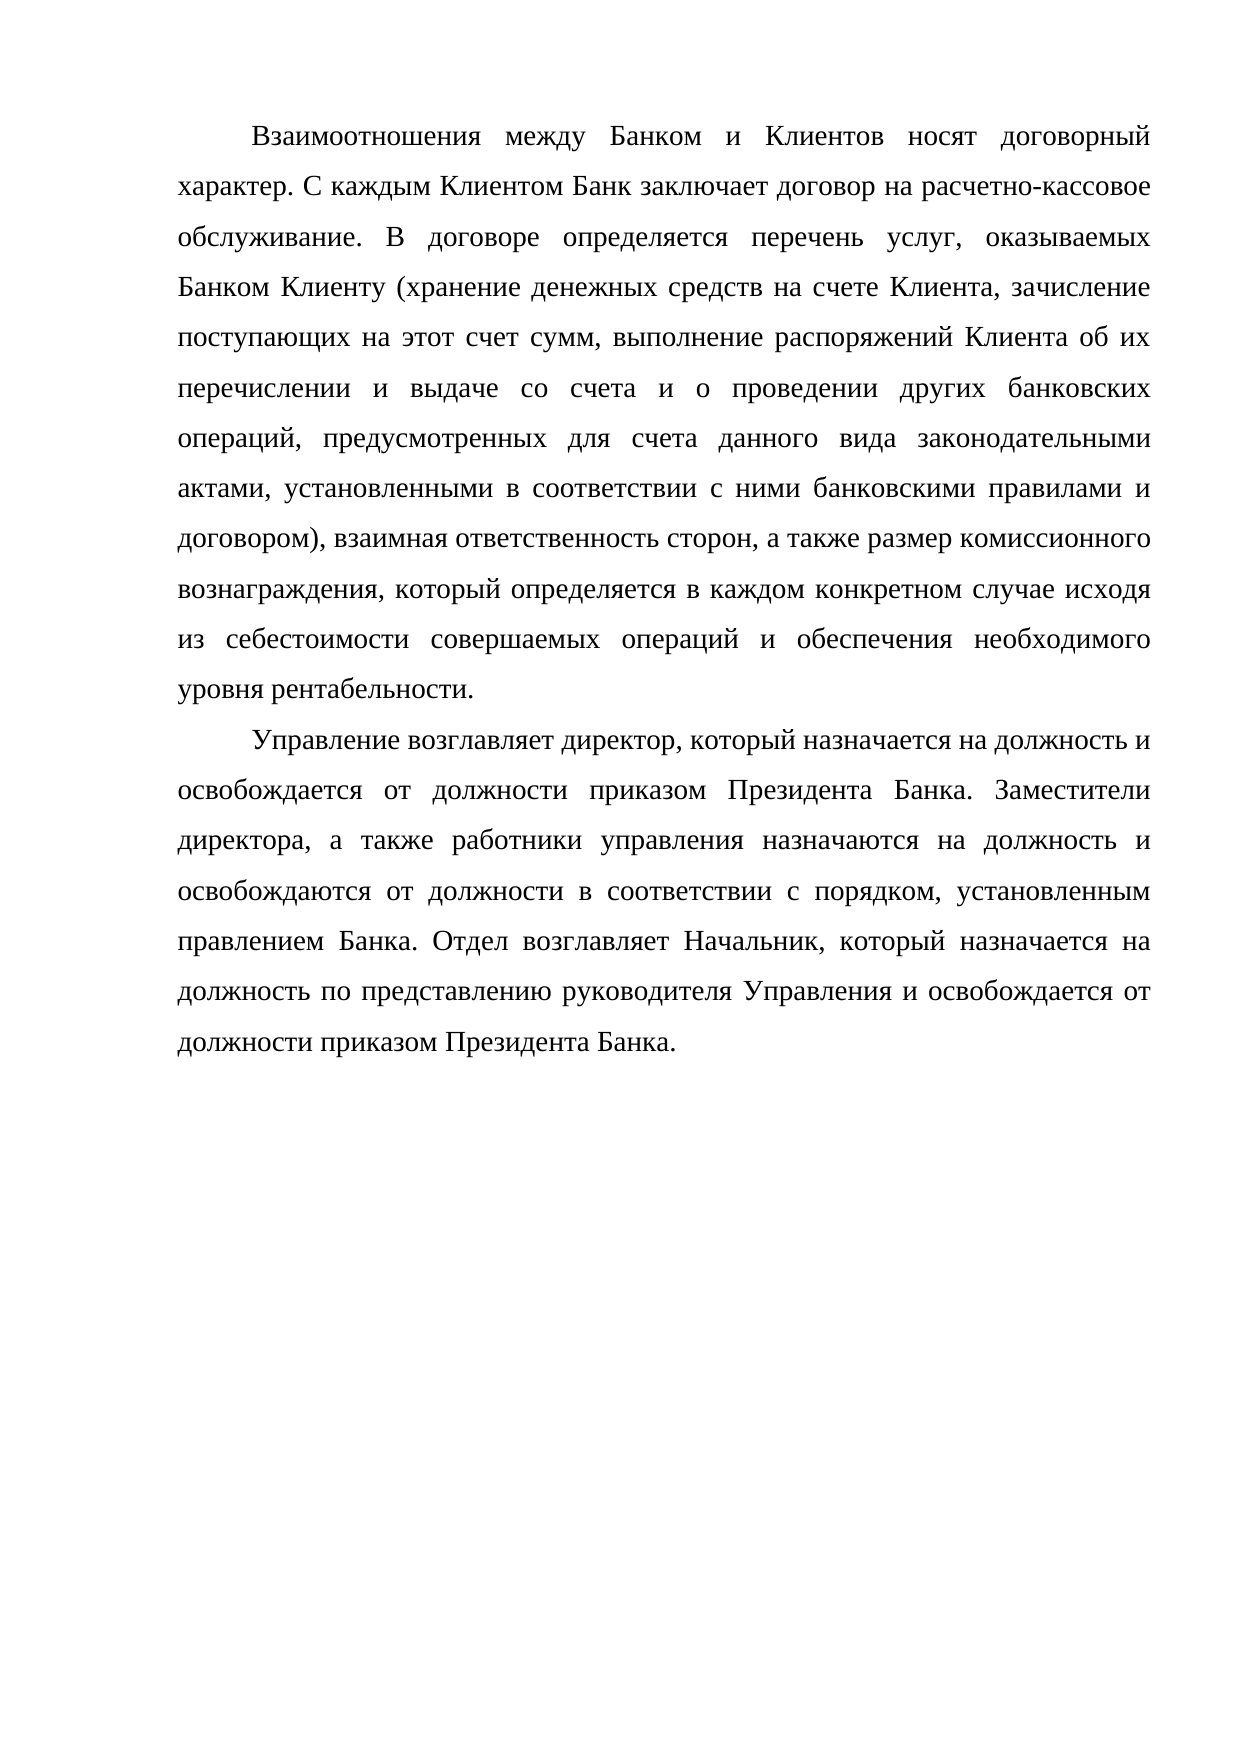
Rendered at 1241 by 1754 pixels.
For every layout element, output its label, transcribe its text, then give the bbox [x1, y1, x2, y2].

text Управление возглавляет директор, который назначается на должность и освобождается от должности приказом Президента Банка. Заместители директора, а также работники управления назначаются на должность и освобождаются от должности в соответствии с порядком, установленным правлением Банка. Отдел возглавляет Начальник, который назначается на должность по представлению руководителя Управления и освобождается от должности приказом Президента Банка. [177, 722, 1152, 1057]
text Взаимоотношения между Банком и Клиентов носят договорный характер. С каждым Клиентом Банк заключает договор на расчетно-кассовое обслуживание. В договоре определяется перечень услуг, оказываемых Банком Клиенту (хранение денежных средств на счете Клиента, зачисление поступающих на этот счет сумм, выполнение распоряжений Клиента об их перечислении и выдаче со счета и о проведении других банковских операций, предусмотренных для счета данного вида законодательными актами, установленными в соответствии с ними банковскими правилами и договором), взаимная ответственность сторон, а также размер комиссионного вознаграждения, который определяется в каждом конкретном случае исходя из себестоимости совершаемых операций и обеспечения необходимого уровня рентабельности. [177, 118, 1152, 705]
